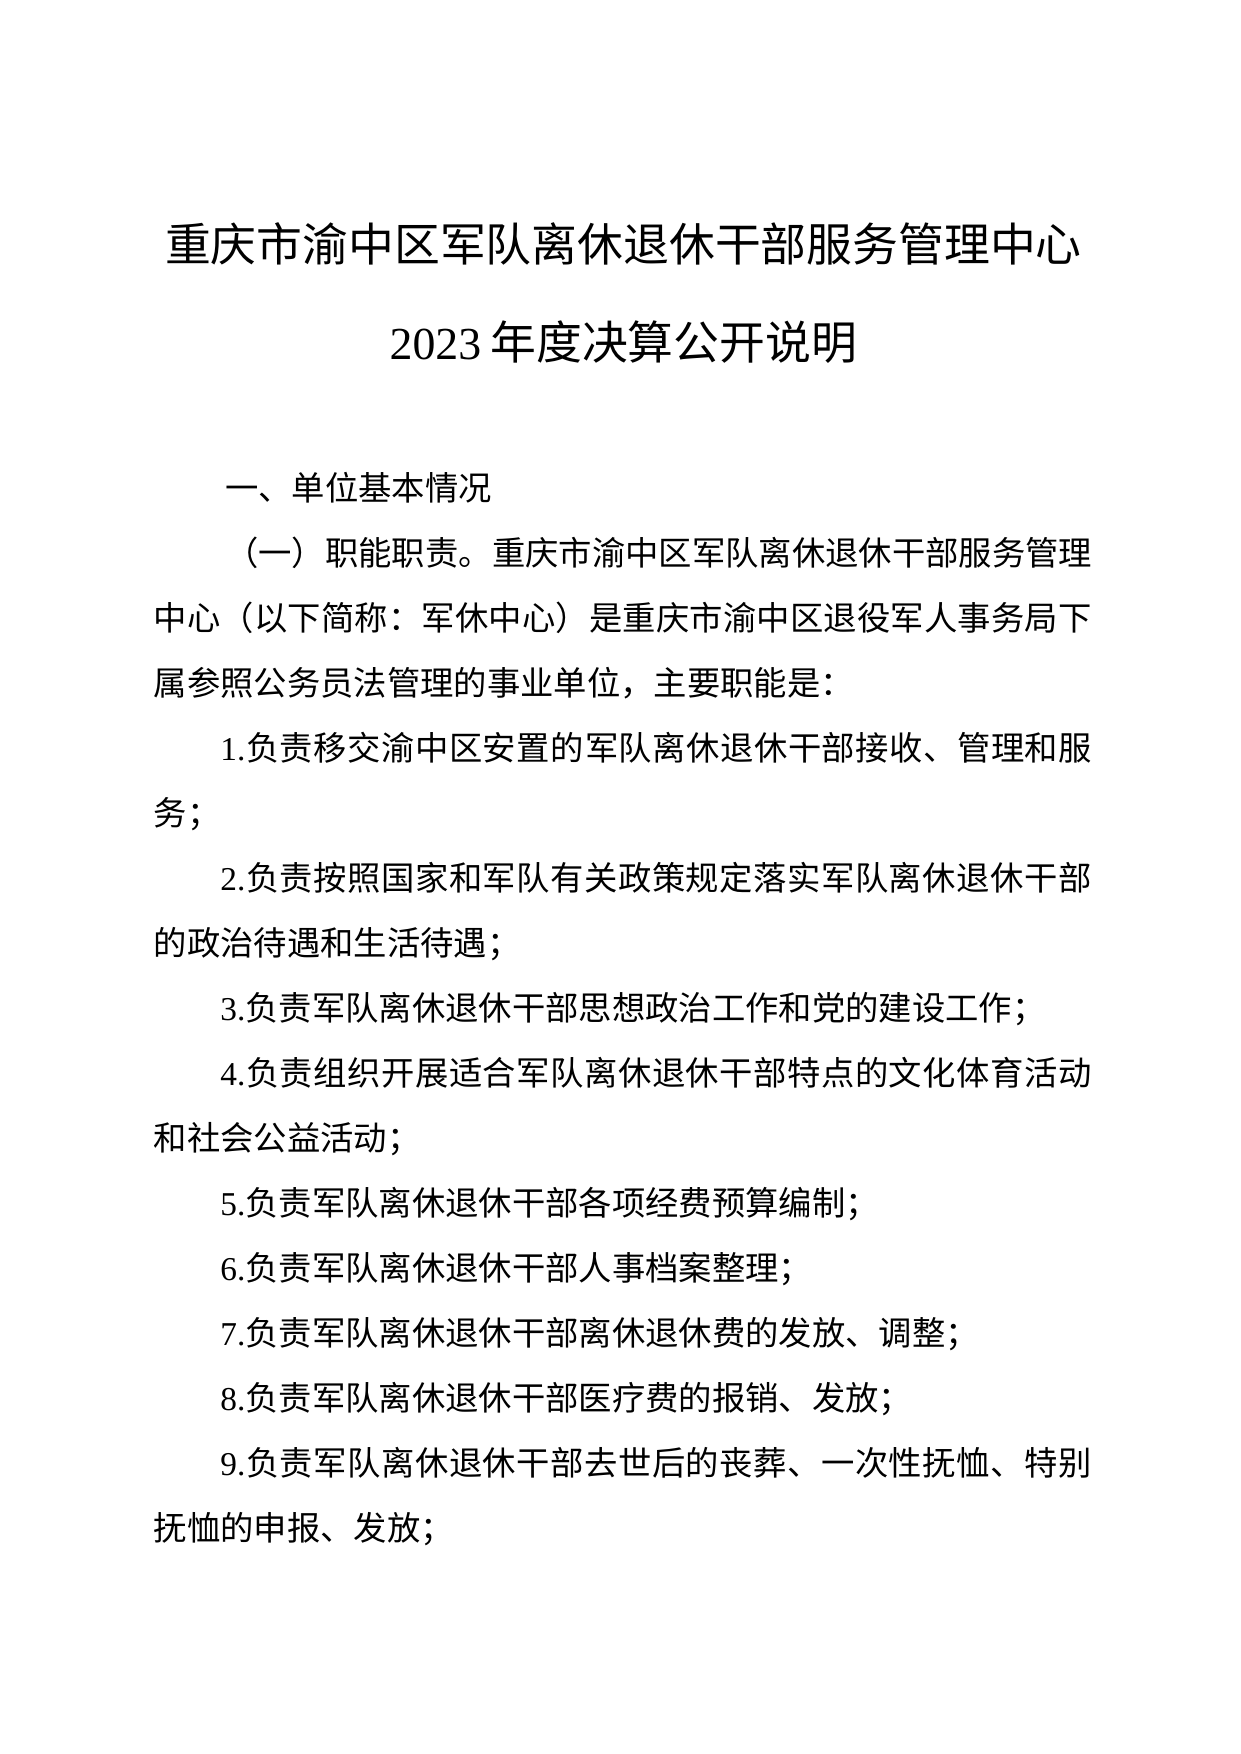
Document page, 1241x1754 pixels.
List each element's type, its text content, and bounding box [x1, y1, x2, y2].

text 4.负责组织开展适合军队离休退休干部特点的文化体育活动和社会公益活动； [153, 1038, 1092, 1168]
text 5.负责军队离休退休干部各项经费预算编制； [153, 1168, 1092, 1233]
text 3.负责军队离休退休干部思想政治工作和党的建设工作； [153, 973, 1092, 1038]
text 1.负责移交渝中区安置的军队离休退休干部接收、管理和服务； [153, 713, 1092, 843]
text 9.负责军队离休退休干部去世后的丧葬、一次性抚恤、特别抚恤的申报、发放； [153, 1428, 1092, 1558]
text 8.负责军队离休退休干部医疗费的报销、发放； [153, 1363, 1092, 1428]
text 6.负责军队离休退休干部人事档案整理； [153, 1233, 1092, 1298]
text （一）职能职责。重庆市渝中区军队离休退休干部服务管理中心（以下简称：军休中心）是重庆市渝中区退役军人事务局下属参照公务员法管理的事业单位，主要职能是： [153, 518, 1092, 713]
text 一、单位基本情况 [153, 453, 1092, 518]
text 7.负责军队离休退休干部离休退休费的发放、调整； [153, 1298, 1092, 1363]
text 重庆市渝中区军队离休退休干部服务管理中心 [153, 193, 1092, 290]
text 2.负责按照国家和军队有关政策规定落实军队离休退休干部的政治待遇和生活待遇； [153, 843, 1092, 973]
text 2023年度决算公开说明 [153, 290, 1092, 388]
